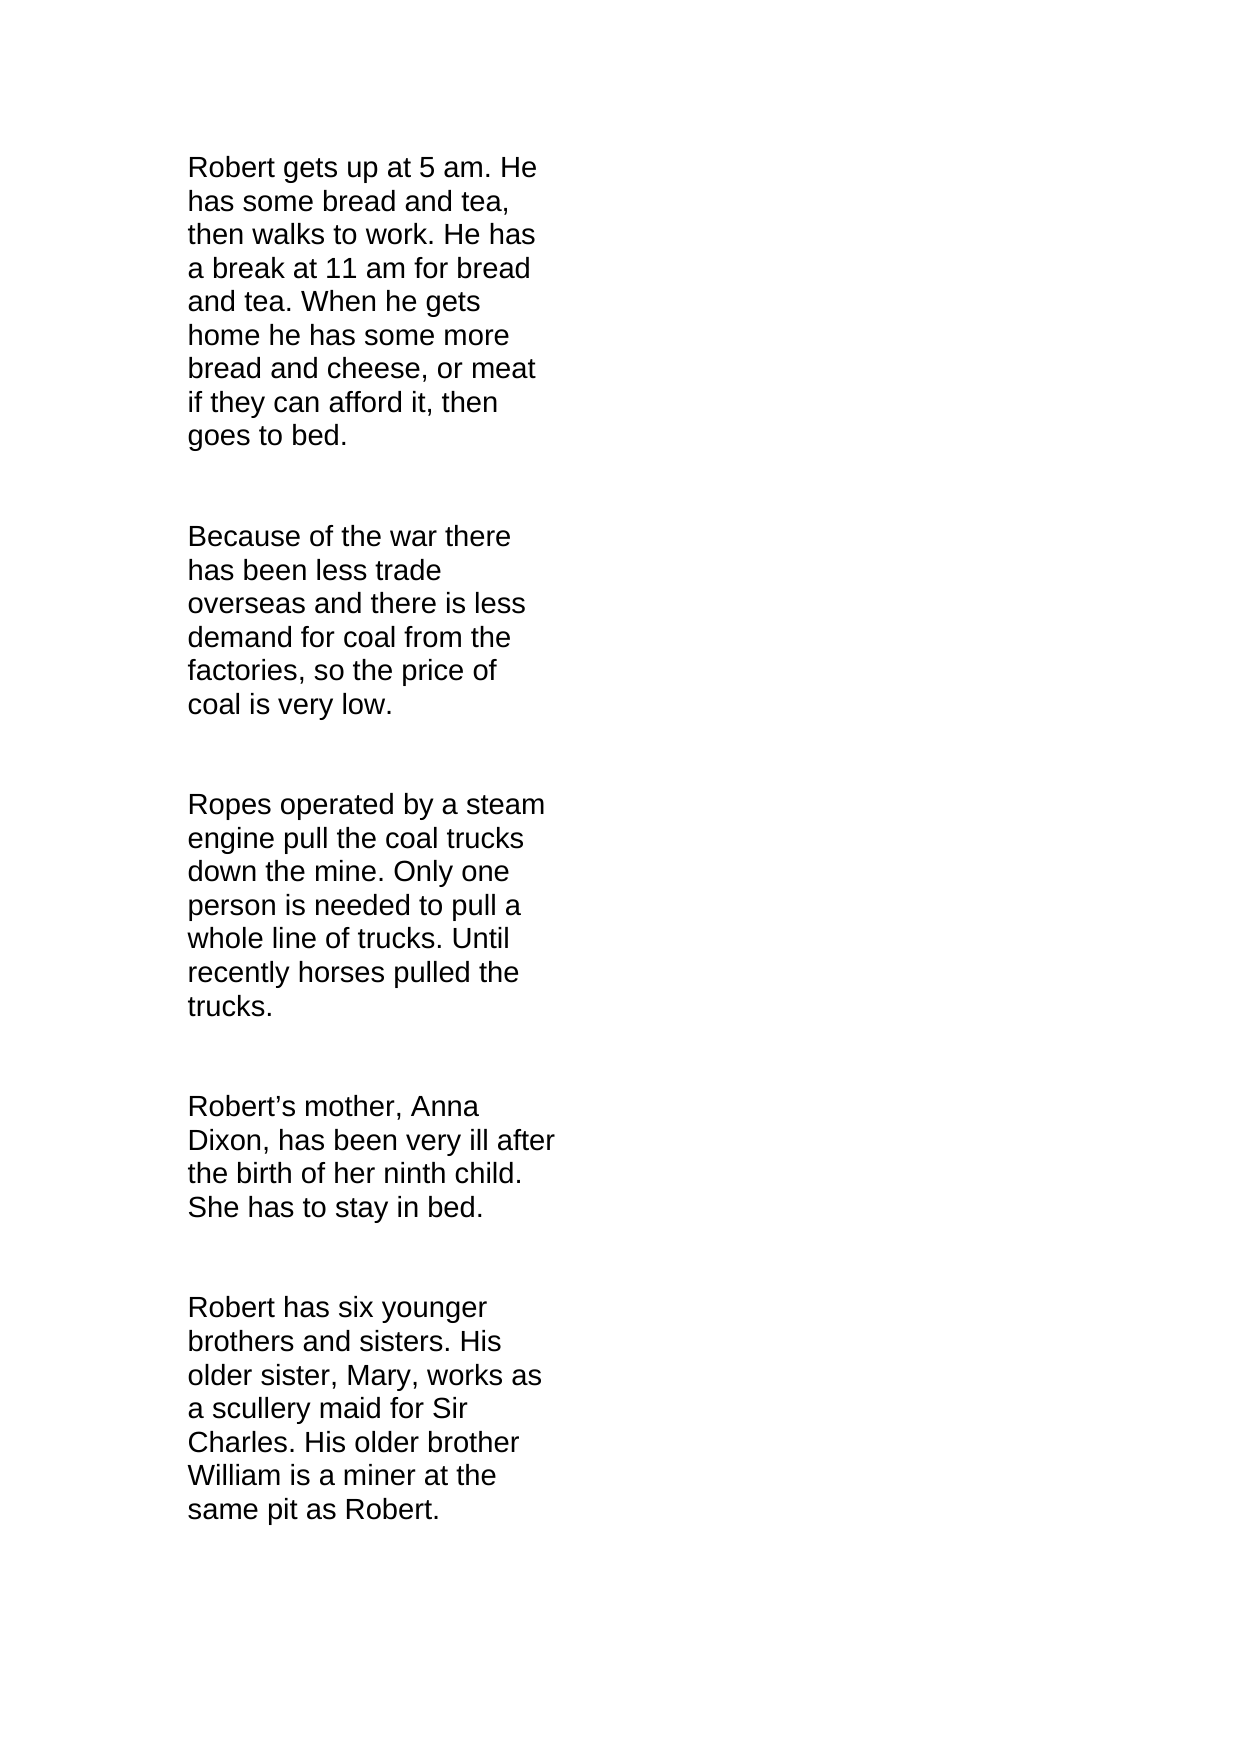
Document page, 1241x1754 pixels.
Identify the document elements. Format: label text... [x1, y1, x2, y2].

text Robert gets up at 5 am. He has some bread and tea, then walks to work. He has a break at 11 am for bread and tea. When he gets home he has some more bread and cheese, or meat if they can afford it, then goes to bed. [187, 150, 557, 452]
text Robert’s mother, Anna Dixon, has been very ill after the birth of her ninth child. She has to stay in bed. [187, 1089, 557, 1223]
text Because of the war there has been less trade overseas and there is less demand for coal from the factories, so the price of coal is very low. [187, 519, 557, 720]
text Ropes operated by a steam engine pull the coal trucks down the mine. Only one person is needed to pull a whole line of trucks. Until recently horses pulled the trucks. [187, 787, 557, 1022]
text Robert has six younger brothers and sisters. His older sister, Mary, works as a scullery maid for Sir Charles. His older brother William is a miner at the same pit as Robert. [187, 1290, 557, 1525]
